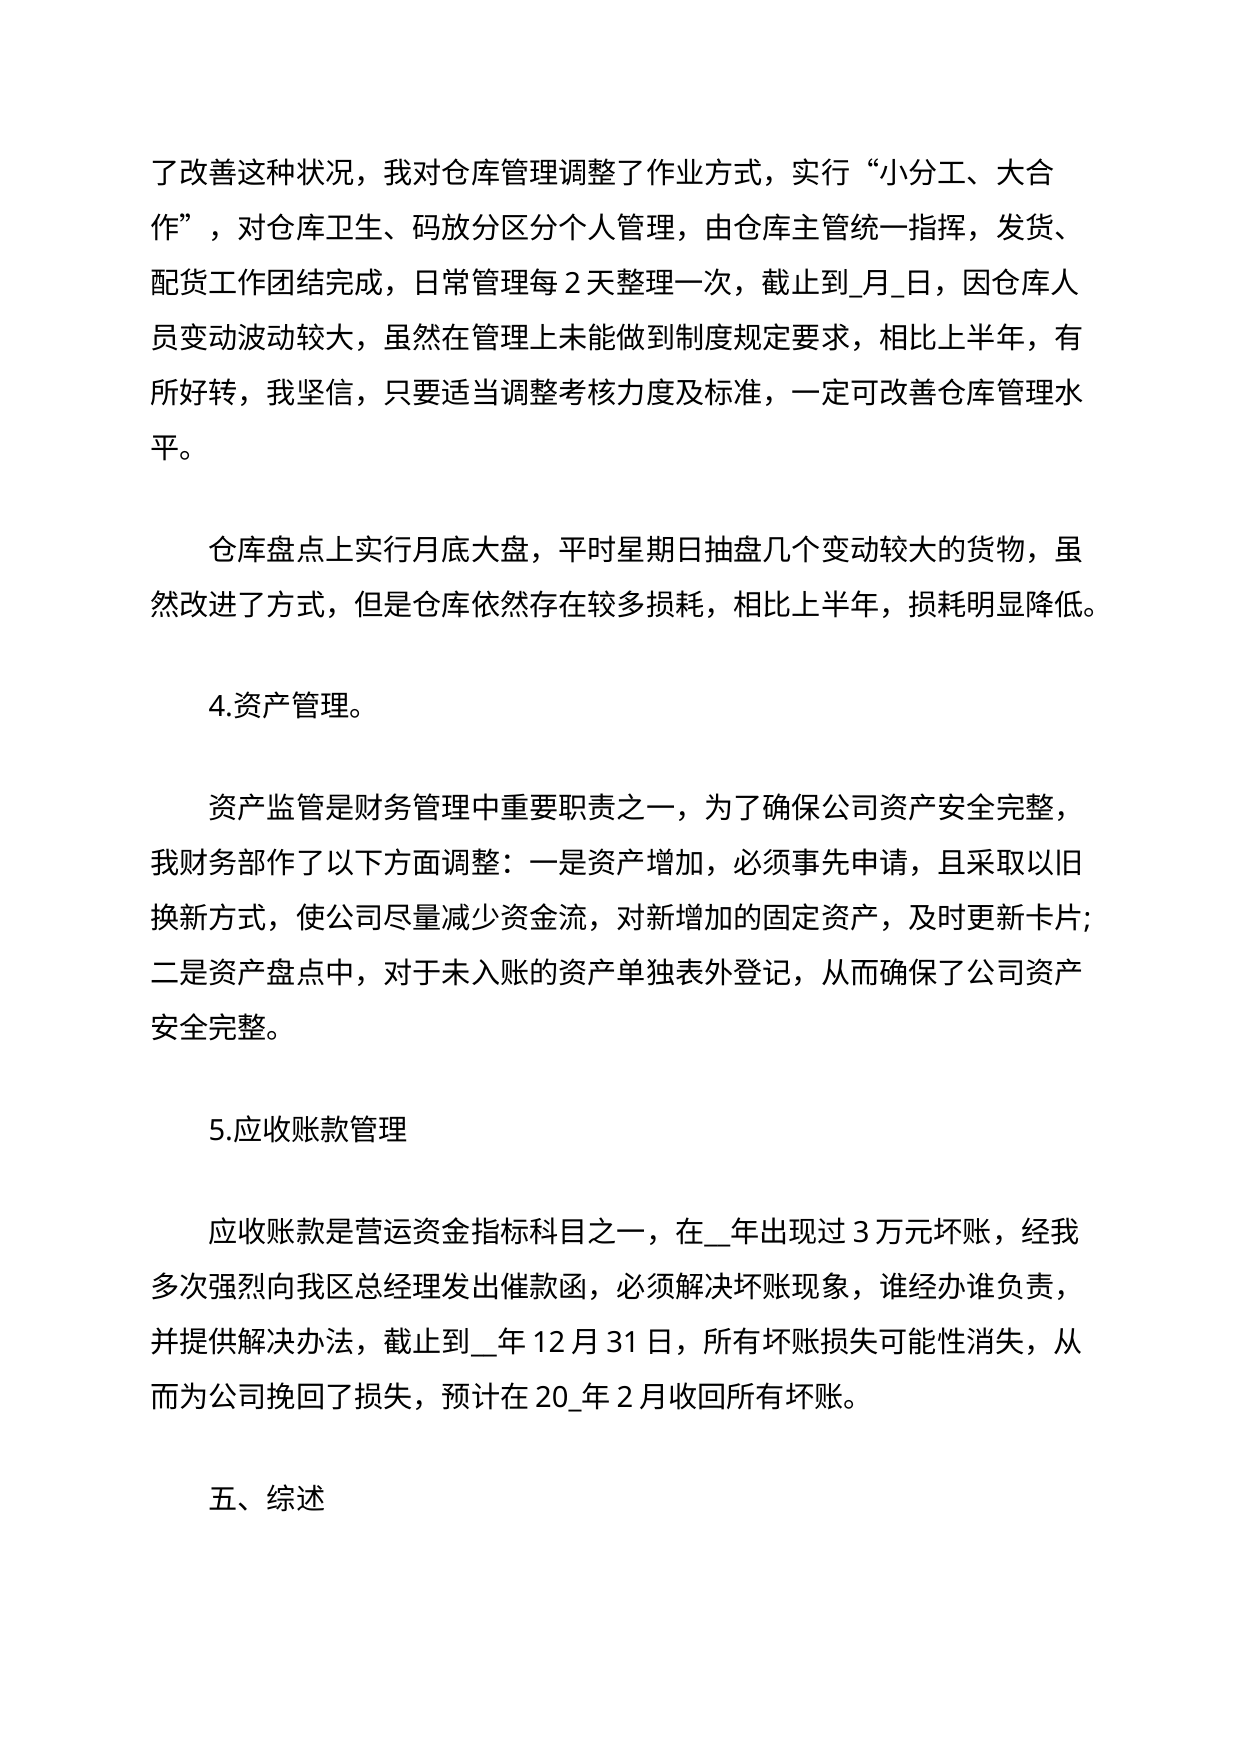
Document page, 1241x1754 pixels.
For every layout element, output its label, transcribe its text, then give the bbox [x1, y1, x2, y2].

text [150, 150, 1090, 467]
text 5.应收账款管理 [150, 1106, 1090, 1149]
text 仓库盘点上实行月底大盘，平时星期日抽盘几个变动较大的货物，虽然改进了方式，但是仓库依然存在较多损耗，相比上半年，损耗明显降低。 [150, 526, 1090, 623]
text 五、综述 [150, 1475, 1090, 1518]
text 资产监管是财务管理中重要职责之一，为了确保公司资产安全完整，我财务部作了以下方面调整：一是资产增加，必须事先申请，且采取以旧换新方式，使公司尽量减少资金流，对新增加的固定资产，及时更新卡片;二是资产盘点中，对于未入账的资产单独表外登记，从而确保了公司资产安全完整。 [150, 785, 1090, 1047]
text 应收账款是营运资金指标科目之一，在__年出现过3万元坏账，经我多次强烈向我区总经理发出催款函，必须解决坏账现象，谁经办谁负责，并提供解决办法，截止到__年12月31日，所有坏账损失可能性消失，从而为公司挽回了损失，预计在20_年2月收回所有坏账。 [150, 1208, 1090, 1416]
text 4.资产管理。 [150, 683, 1090, 725]
